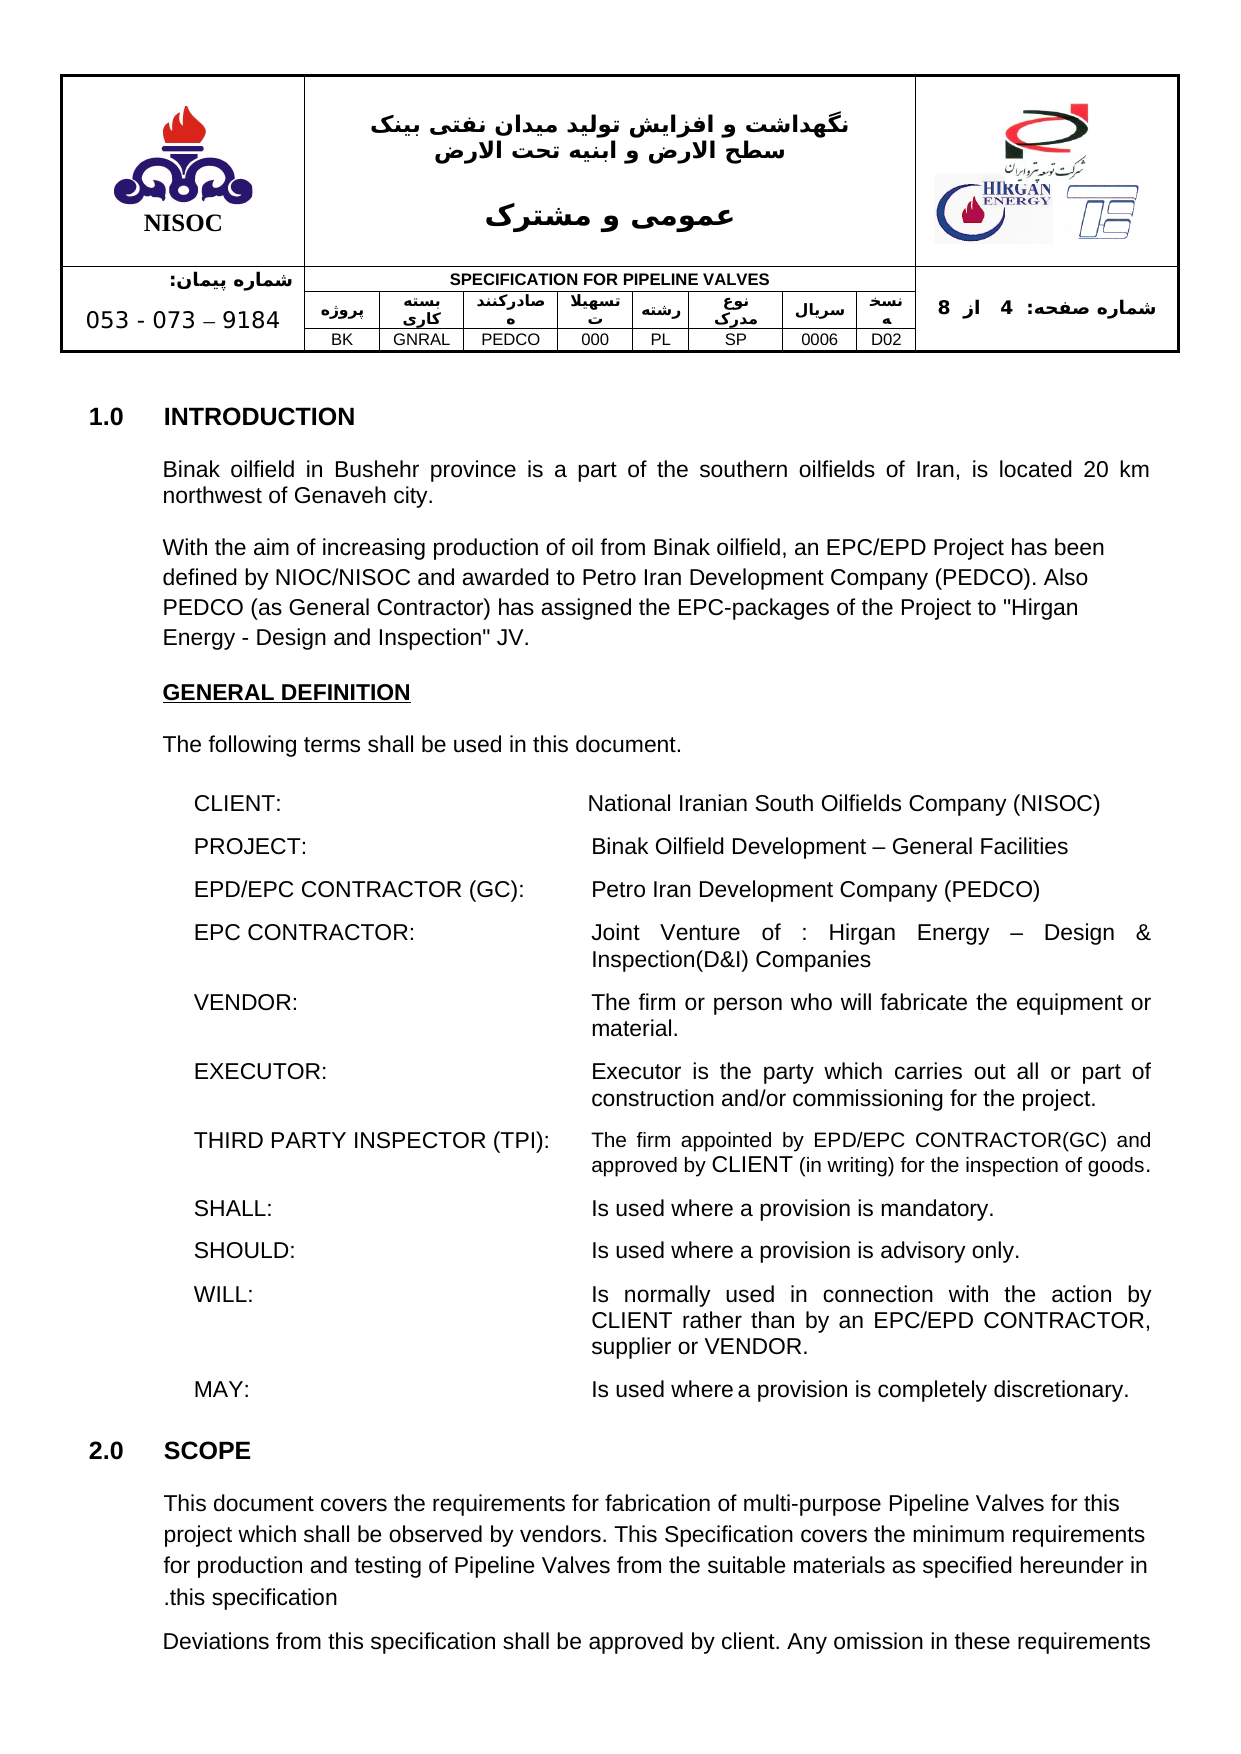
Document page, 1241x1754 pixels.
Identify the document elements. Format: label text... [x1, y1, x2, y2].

table_cell Is used where a provision is completely discretionary. [576, 1368, 1163, 1411]
table_cell VENDOR: [183, 980, 576, 1050]
table_header National Iranian South Oilfields Company (NISOC) [576, 782, 1163, 825]
text GENERAL DEFINITION [162, 679, 1152, 706]
table_cell Petro Iran Development Company (PEDCO) [576, 868, 1163, 911]
table_cell EXECUTOR: [183, 1050, 576, 1119]
list Scope [89, 1436, 1152, 1465]
table_cell WILL: [183, 1272, 576, 1368]
text With the aim of increasing production of oil from Binak oilfield, an EPC/EPD Project has been defined by NIOC/NISOC and awarded to Petro Iran Development Company (PEDCO). Also PEDCO (as General Contractor) has assigned the EPC-packages of the Project to "Hirgan Energy - Design and Inspection" JV. [162, 533, 1152, 650]
table_cell MAY: [183, 1368, 576, 1411]
table_cell Is normally used in connection with the action by CLIENT rather than by an EPC/EPD CONTRACTOR, supplier or VENDOR. [576, 1272, 1163, 1368]
table_cell The firm appointed by EPD/EPC CONTRACTOR(GC) and approved by CLIENT (in writing) for the inspection of goods. [576, 1119, 1163, 1186]
text This document covers the requirements for fabrication of multi-purpose Pipeline Valves for this project which shall be observed by vendors. This Specification covers the minimum requirements for production and testing of Pipeline Valves from the suitable materials as specified hereunder in this specification. [164, 1490, 1152, 1610]
table_header CLIENT: [183, 782, 576, 825]
table_cell EPD/EPC CONTRACTOR (GC): [183, 868, 576, 911]
table_cell PROJECT: [183, 825, 576, 868]
table_cell SHOULD: [183, 1229, 576, 1272]
picture [114, 106, 253, 208]
picture [934, 103, 1089, 244]
table_cell The firm or person who will fabricate the equipment or material. [576, 980, 1163, 1050]
list INTRODUCTION [89, 402, 1152, 431]
table_cell Is used where a provision is mandatory. [576, 1186, 1163, 1229]
table_cell Executor is the party which carries out all or part of construction and/or commissioning for the project. [576, 1050, 1163, 1119]
table_cell Binak Oilfield Development – General Facilities [576, 825, 1163, 868]
table_cell Is used where a provision is advisory only. [576, 1229, 1163, 1272]
text The following terms shall be used in this document. [162, 731, 1152, 757]
text Binak oilfield in Bushehr province is a part of the southern oilfields of Iran, is located 20 km northwest of Genaveh city. [162, 456, 1152, 508]
table_cell Joint Venture of : Hirgan Energy – Design & Inspection(D&I) Companies [576, 911, 1163, 980]
table_cell THIRD PARTY INSPECTOR (TPI): [183, 1119, 576, 1186]
table_cell SHALL: [183, 1186, 576, 1229]
table_cell EPC CONTRACTOR: [183, 911, 576, 980]
